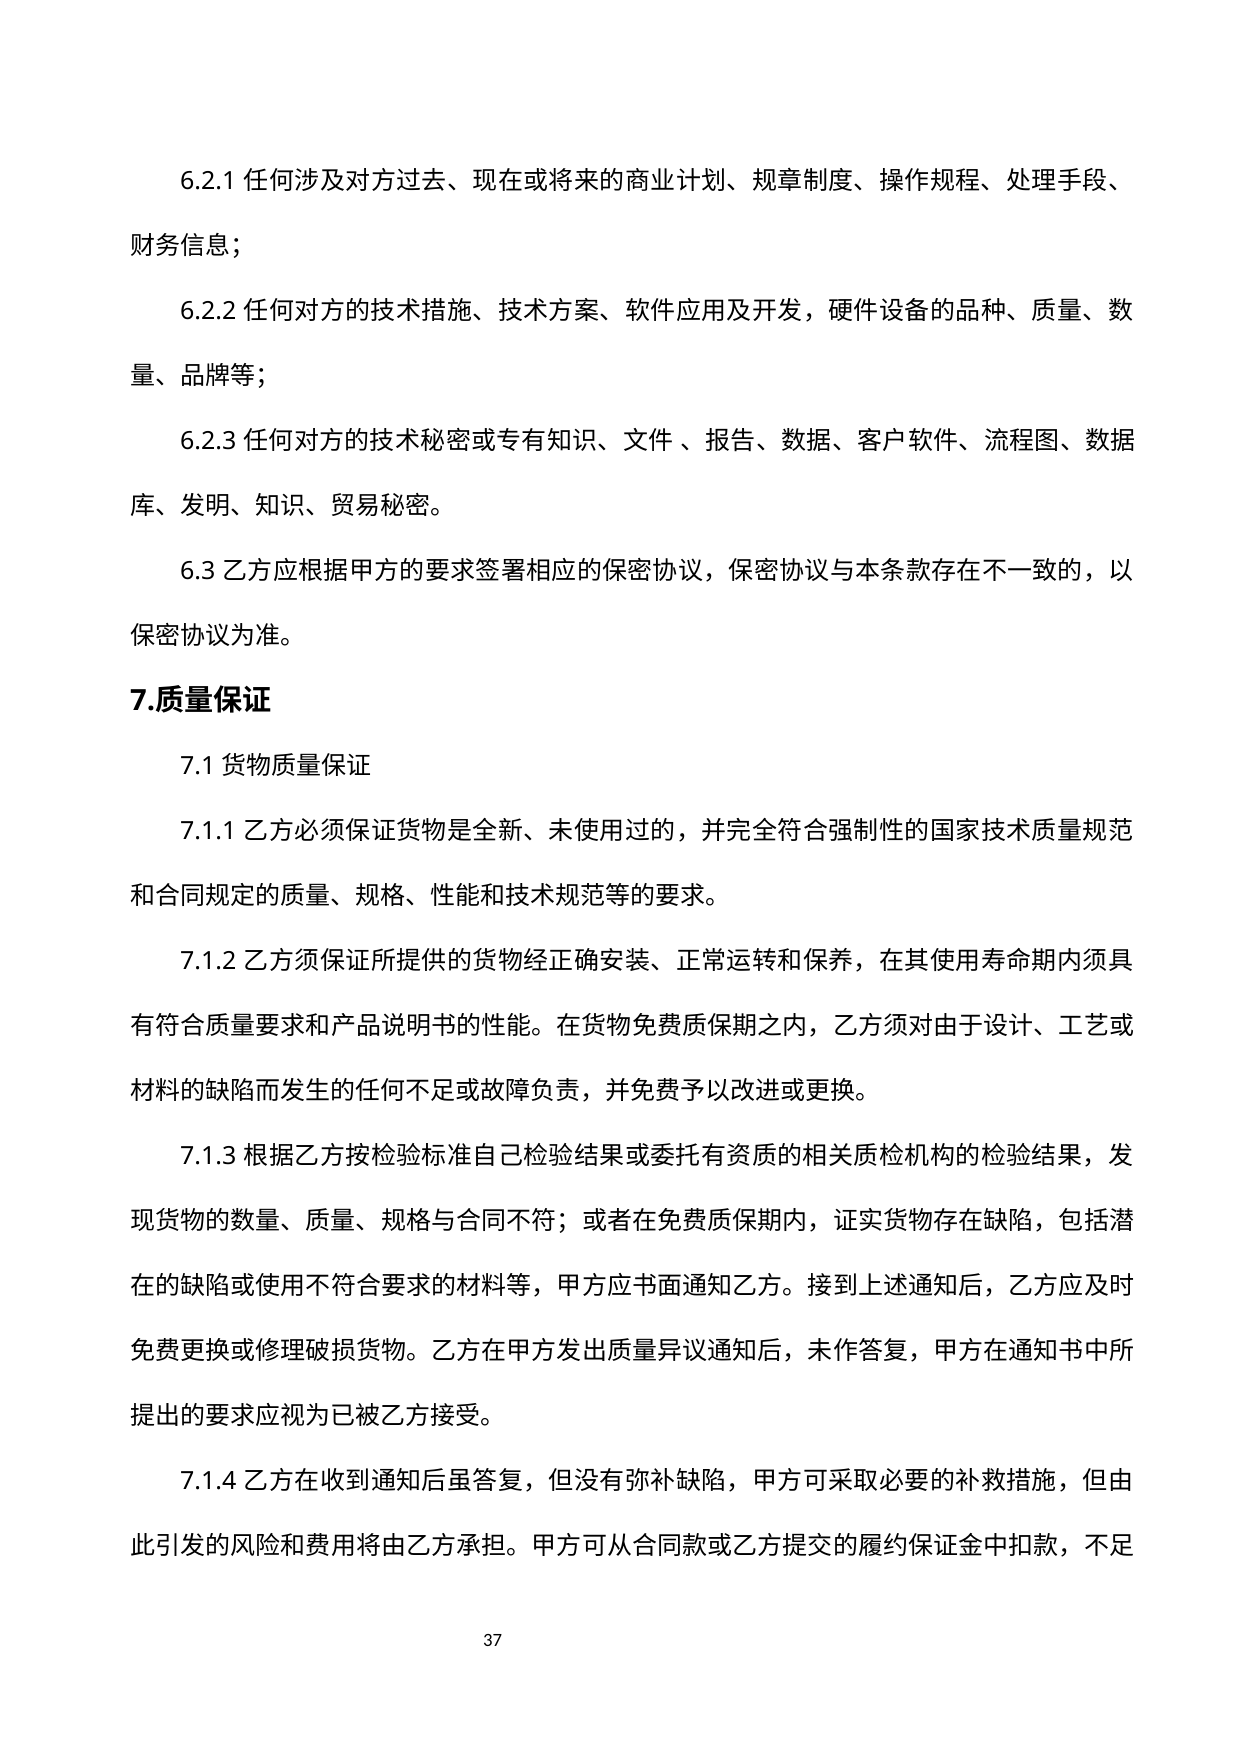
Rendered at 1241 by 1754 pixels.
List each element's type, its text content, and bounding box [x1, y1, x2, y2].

text 7.1.3 根据乙方按检验标准自己检验结果或委托有资质的相关质检机构的检验结果，发现货物的数量、质量、规格与合同不符；或者在免费质保期内，证实货物存在缺陷，包括潜在的缺陷或使用不符合要求的材料等，甲方应书面通知乙方。接到上述通知后，乙方应及时免费更换或修理破损货物。乙方在甲方发出质量异议通知后，未作答复，甲方在通知书中所提出的要求应视为已被乙方接受。 [130, 1121, 1136, 1446]
text 7.1.2 乙方须保证所提供的货物经正确安装、正常运转和保养，在其使用寿命期内须具有符合质量要求和产品说明书的性能。在货物免费质保期之内，乙方须对由于设计、工艺或材料的缺陷而发生的任何不足或故障负责，并免费予以改进或更换。 [130, 926, 1136, 1121]
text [130, 1446, 1136, 1576]
text 7.1.1 乙方必须保证货物是全新、未使用过的，并完全符合强制性的国家技术质量规范和合同规定的质量、规格、性能和技术规范等的要求。 [130, 796, 1136, 926]
text 7.质量保证 [130, 666, 1136, 731]
text 6.2.1 任何涉及对方过去、现在或将来的商业计划、规章制度、操作规程、处理手段、财务信息； [130, 146, 1136, 276]
text 6.2.3 任何对方的技术秘密或专有知识、文件 、报告、数据、客户软件、流程图、数据库、发明、知识、贸易秘密。 [130, 406, 1136, 536]
text 6.2.2 任何对方的技术措施、技术方案、软件应用及开发，硬件设备的品种、质量、数量、品牌等； [130, 276, 1136, 406]
text 7.1 货物质量保证 [130, 731, 1136, 796]
text 6.3 乙方应根据甲方的要求签署相应的保密协议，保密协议与本条款存在不一致的，以保密协议为准。 [130, 536, 1136, 666]
